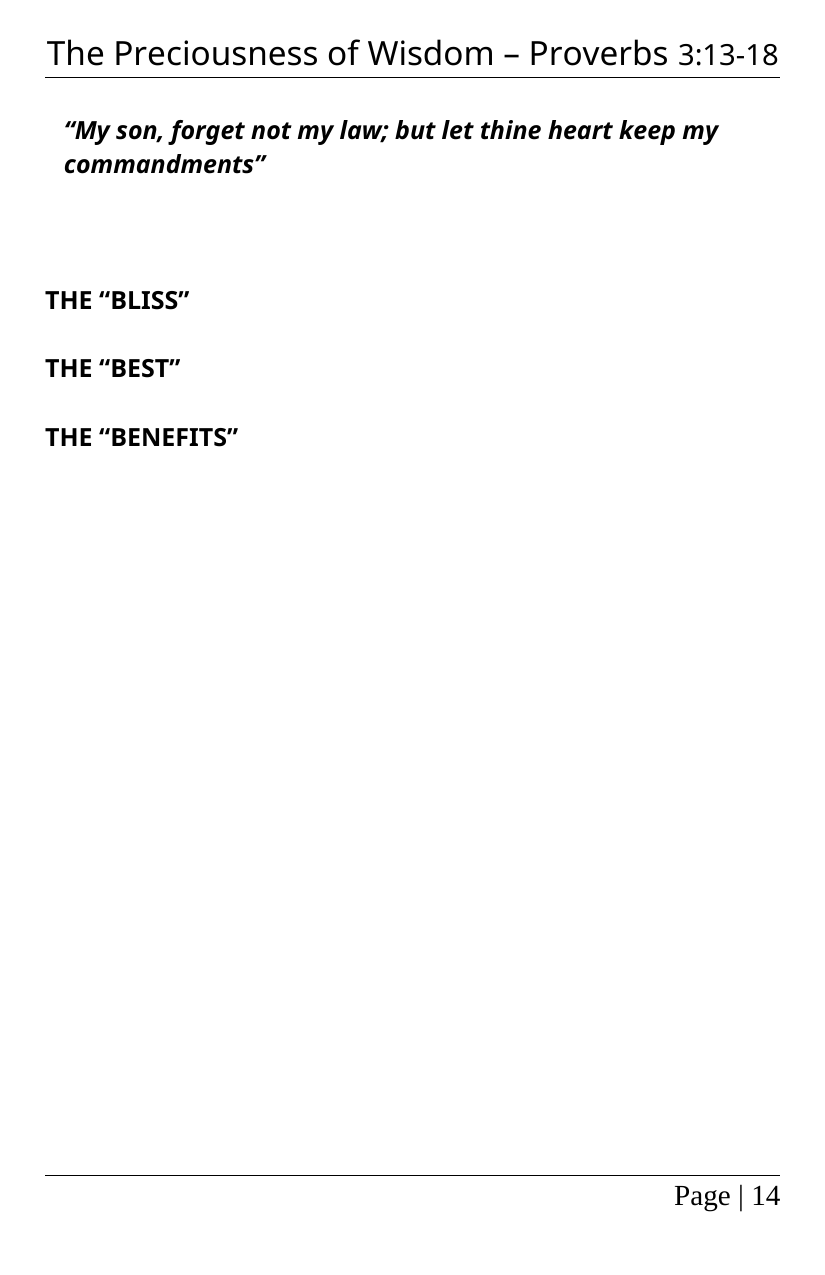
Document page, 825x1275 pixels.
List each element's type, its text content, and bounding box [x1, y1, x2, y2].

text THE “BLISS” [45, 283, 780, 317]
text THE “BENEFITS” [45, 419, 780, 453]
text “My son, forget not my law; but let thine heart keep my commandments” [64, 113, 780, 181]
text THE “BEST” [45, 351, 780, 385]
